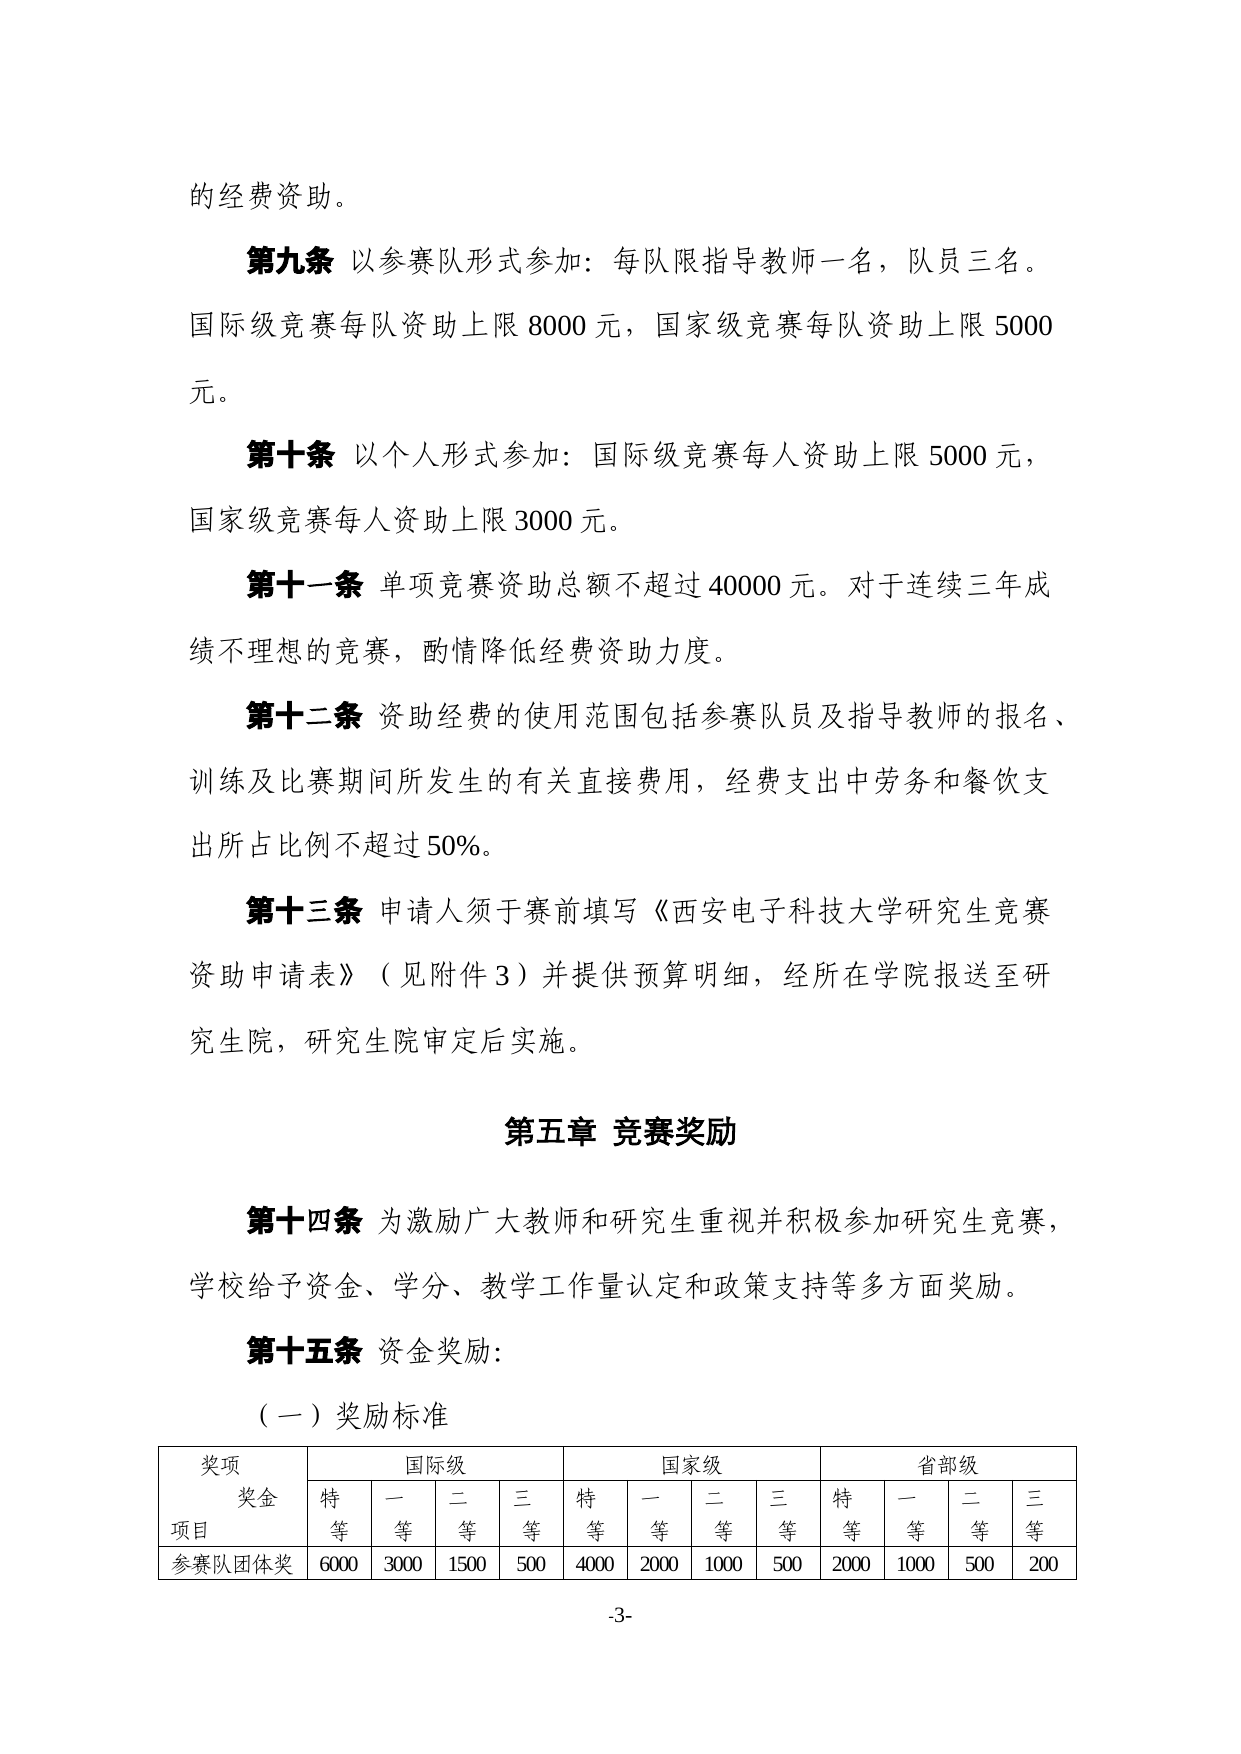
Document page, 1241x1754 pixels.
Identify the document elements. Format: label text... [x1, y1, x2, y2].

text 第十一条 单项竞赛资助总额不超过40000元。对于连续三年成绩不理想的竞赛，酌情降低经费资助力度。 [187, 551, 1053, 681]
table_cell 一等 [372, 1481, 435, 1546]
text 第五章 竞赛奖励 [187, 1096, 1053, 1161]
table_cell 二等 [436, 1481, 499, 1546]
table_cell 一等 [628, 1481, 691, 1546]
table_cell 三等 [1013, 1481, 1076, 1546]
table_header 省部级 [821, 1447, 1076, 1480]
text （一）奖励标准 [187, 1381, 1053, 1446]
table_cell 500 [757, 1547, 820, 1579]
text 第十四条 为激励广大教师和研究生重视并积极参加研究生竞赛，学校给予资金、学分、教学工作量认定和政策支持等多方面奖励。 [187, 1186, 1053, 1316]
table_cell 4000 [564, 1547, 627, 1579]
table_cell 200 [1013, 1547, 1076, 1579]
text 第九条 以参赛队形式参加：每队限指导教师一名，队员三名。国际级竞赛每队资助上限8000元，国家级竞赛每队资助上限5000元。 [187, 226, 1053, 421]
table_header 奖项 奖金 项目 [159, 1447, 307, 1546]
table_header 国际级 [308, 1447, 563, 1480]
table_cell 二等 [949, 1481, 1012, 1546]
text 第十五条 资金奖励： [187, 1316, 1053, 1381]
table_cell 参赛队团体奖 [159, 1547, 307, 1579]
text 第十条 以个人形式参加：国际级竞赛每人资助上限5000元，国家级竞赛每人资助上限3000元。 [187, 421, 1053, 551]
text 第十三条 申请人须于赛前填写《西安电子科技大学研究生竞赛资助申请表》（见附件3）并提供预算明细，经所在学院报送至研究生院，研究生院审定后实施。 [187, 876, 1053, 1071]
table_cell 特等 [821, 1481, 884, 1546]
table_cell 三等 [757, 1481, 820, 1546]
table_cell 一等 [885, 1481, 948, 1546]
table_cell 三等 [500, 1481, 563, 1546]
table_cell 3000 [372, 1547, 435, 1579]
table_cell 2000 [628, 1547, 691, 1579]
table_cell 1000 [885, 1547, 948, 1579]
table_cell 500 [500, 1547, 563, 1579]
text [187, 161, 1053, 226]
table_cell 二等 [692, 1481, 756, 1546]
table_cell 500 [949, 1547, 1012, 1579]
table_cell 特等 [308, 1481, 371, 1546]
table_cell 1000 [692, 1547, 756, 1579]
table_cell 6000 [308, 1547, 371, 1579]
table_cell 1500 [436, 1547, 499, 1579]
table_header 国家级 [564, 1447, 820, 1480]
table_cell 特等 [564, 1481, 627, 1546]
text 第十二条 资助经费的使用范围包括参赛队员及指导教师的报名、训练及比赛期间所发生的有关直接费用，经费支出中劳务和餐饮支出所占比例不超过50%。 [187, 681, 1053, 876]
table_cell 2000 [821, 1547, 884, 1579]
